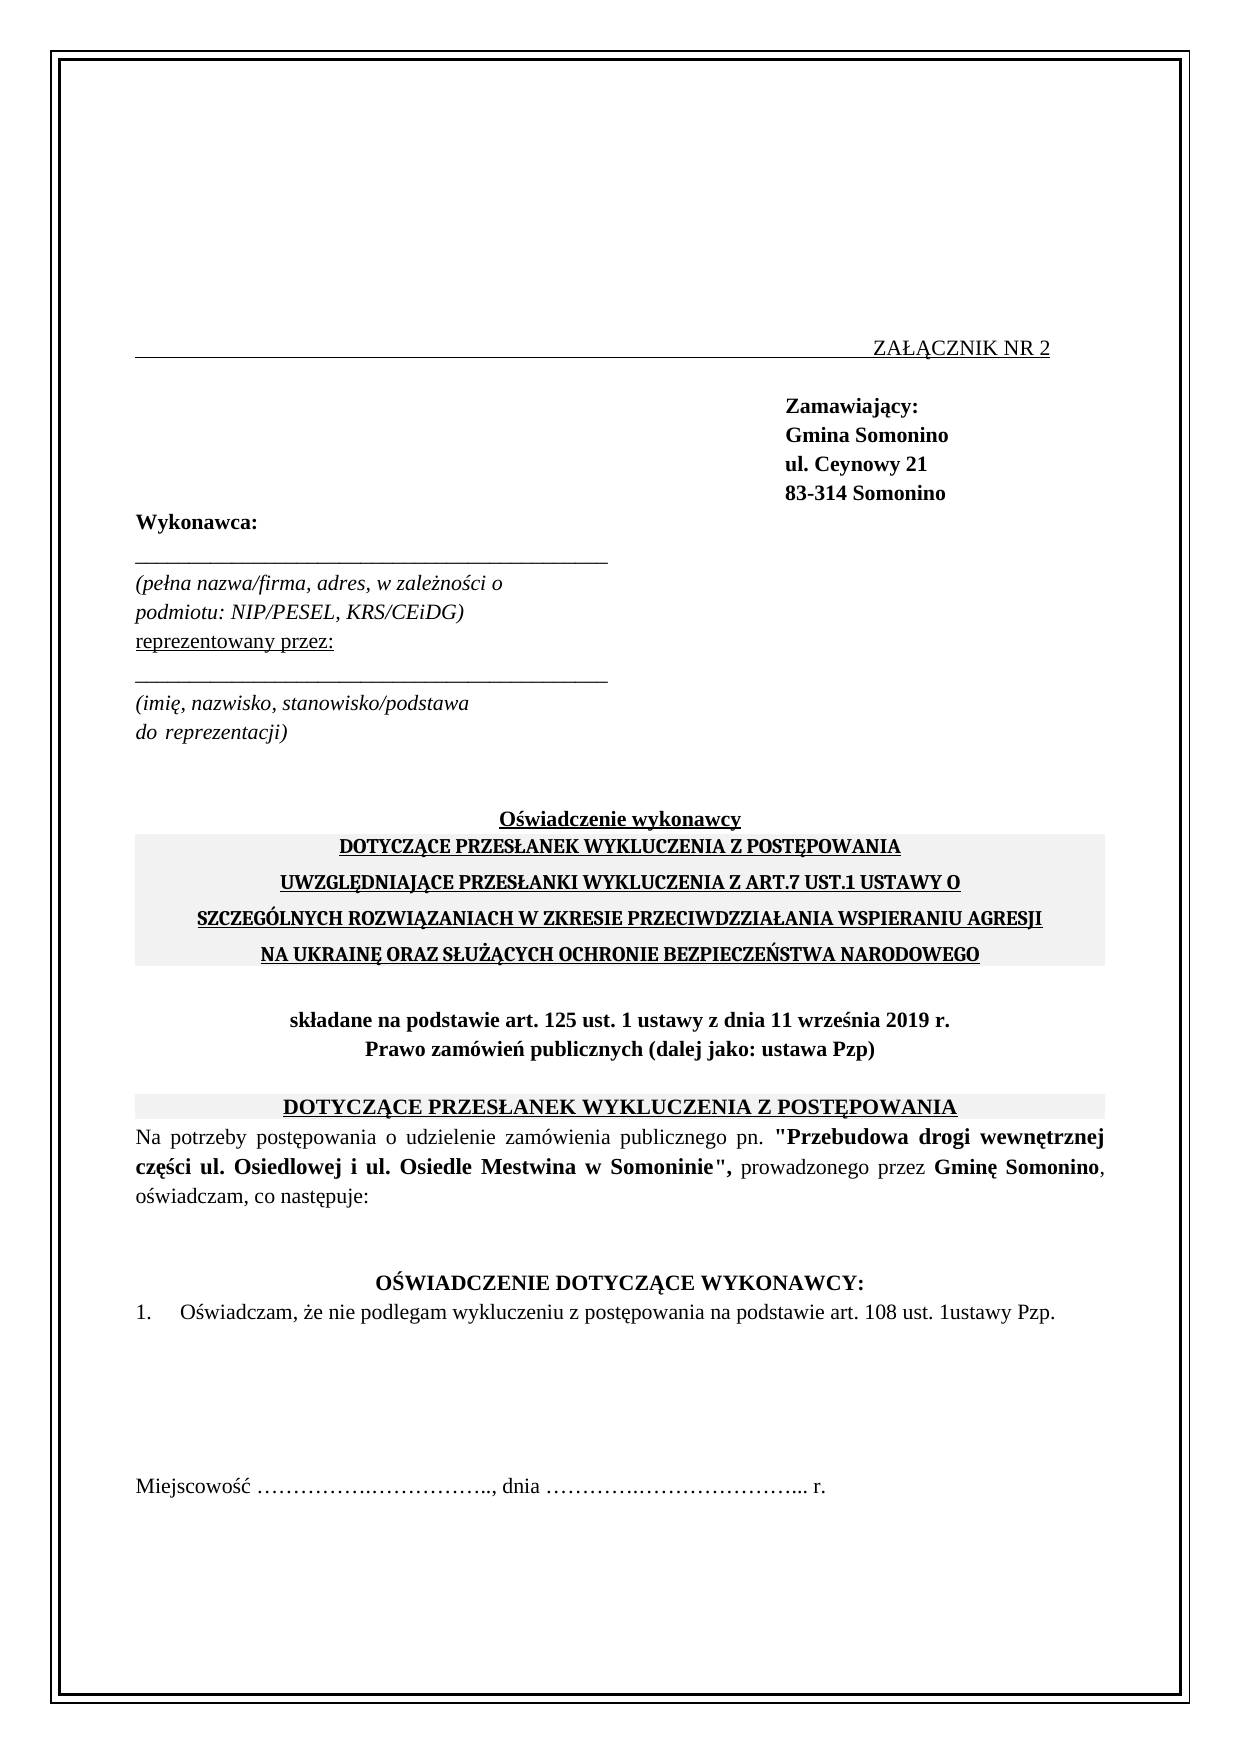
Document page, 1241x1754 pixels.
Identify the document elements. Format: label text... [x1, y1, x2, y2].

text Gmina Somonino [785, 422, 1105, 447]
text Wykonawca: [135, 509, 1105, 534]
text reprezentowany przez: [135, 628, 597, 653]
text Zamawiający: [785, 393, 1105, 418]
text (imię, nazwisko, stanowisko/podstawa do reprezentacji) [135, 690, 597, 744]
text (pełna nazwa/firma, adres, w zależności o podmiotu: NIP/PESEL, KRS/CEiDG) [135, 570, 597, 624]
text NA UKRAINĘ ORAZ SŁUŻĄCYCH OCHRONIE BEZPIECZEŃSTWA NARODOWEGO [135, 942, 1105, 966]
text Oświadczenie wykonawcy [135, 806, 1105, 831]
text SZCZEGÓLNYCH ROZWIĄZANIACH W ZKRESIE PRZECIWDZZIAŁANIA WSPIERANIU AGRESJI [135, 906, 1105, 930]
text Na potrzeby postępowania o udzielenie zamówienia publicznego pn. "Przebudowa drogi wewnętrznej części ul. Osiedlowej i ul. Osiedle Mestwina w Somoninie", prowadzonego przez Gminę Somonino, oświadczam, co następuje: [135, 1123, 1105, 1208]
text Prawo zamówień publicznych (dalej jako: ustawa Pzp) [135, 1036, 1105, 1061]
text UWZGLĘDNIAJĄCE PRZESŁANKI WYKLUCZENIA Z ART.7 UST.1 USTAWY O [135, 870, 1105, 894]
text 83-314 Somonino [785, 480, 1105, 505]
list Oświadczam, że nie podlegam wykluczeniu z postępowania na podstawie art. 108 ust. 1ustawy Pzp. [135, 1299, 1105, 1324]
text DOTYCZĄCE PRZESŁANEK WYKLUCZENIA Z POSTĘPOWANIA [135, 834, 1105, 858]
text OŚWIADCZENIE DOTYCZĄCE WYKONAWCY: [135, 1270, 1105, 1295]
text ul. Ceynowy 21 [785, 451, 1105, 476]
text DOTYCZĄCE PRZESŁANEK WYKLUCZENIA Z POSTĘPOWANIA [135, 1094, 1105, 1119]
text składane na podstawie art. 125 ust. 1 ustawy z dnia 11 września 2019 r. [135, 1007, 1105, 1032]
text ZAŁĄCZNIK NR 2 [135, 335, 1105, 360]
text Miejscowość …………….…………….., dnia ………….…………………... r. [135, 1473, 1105, 1498]
